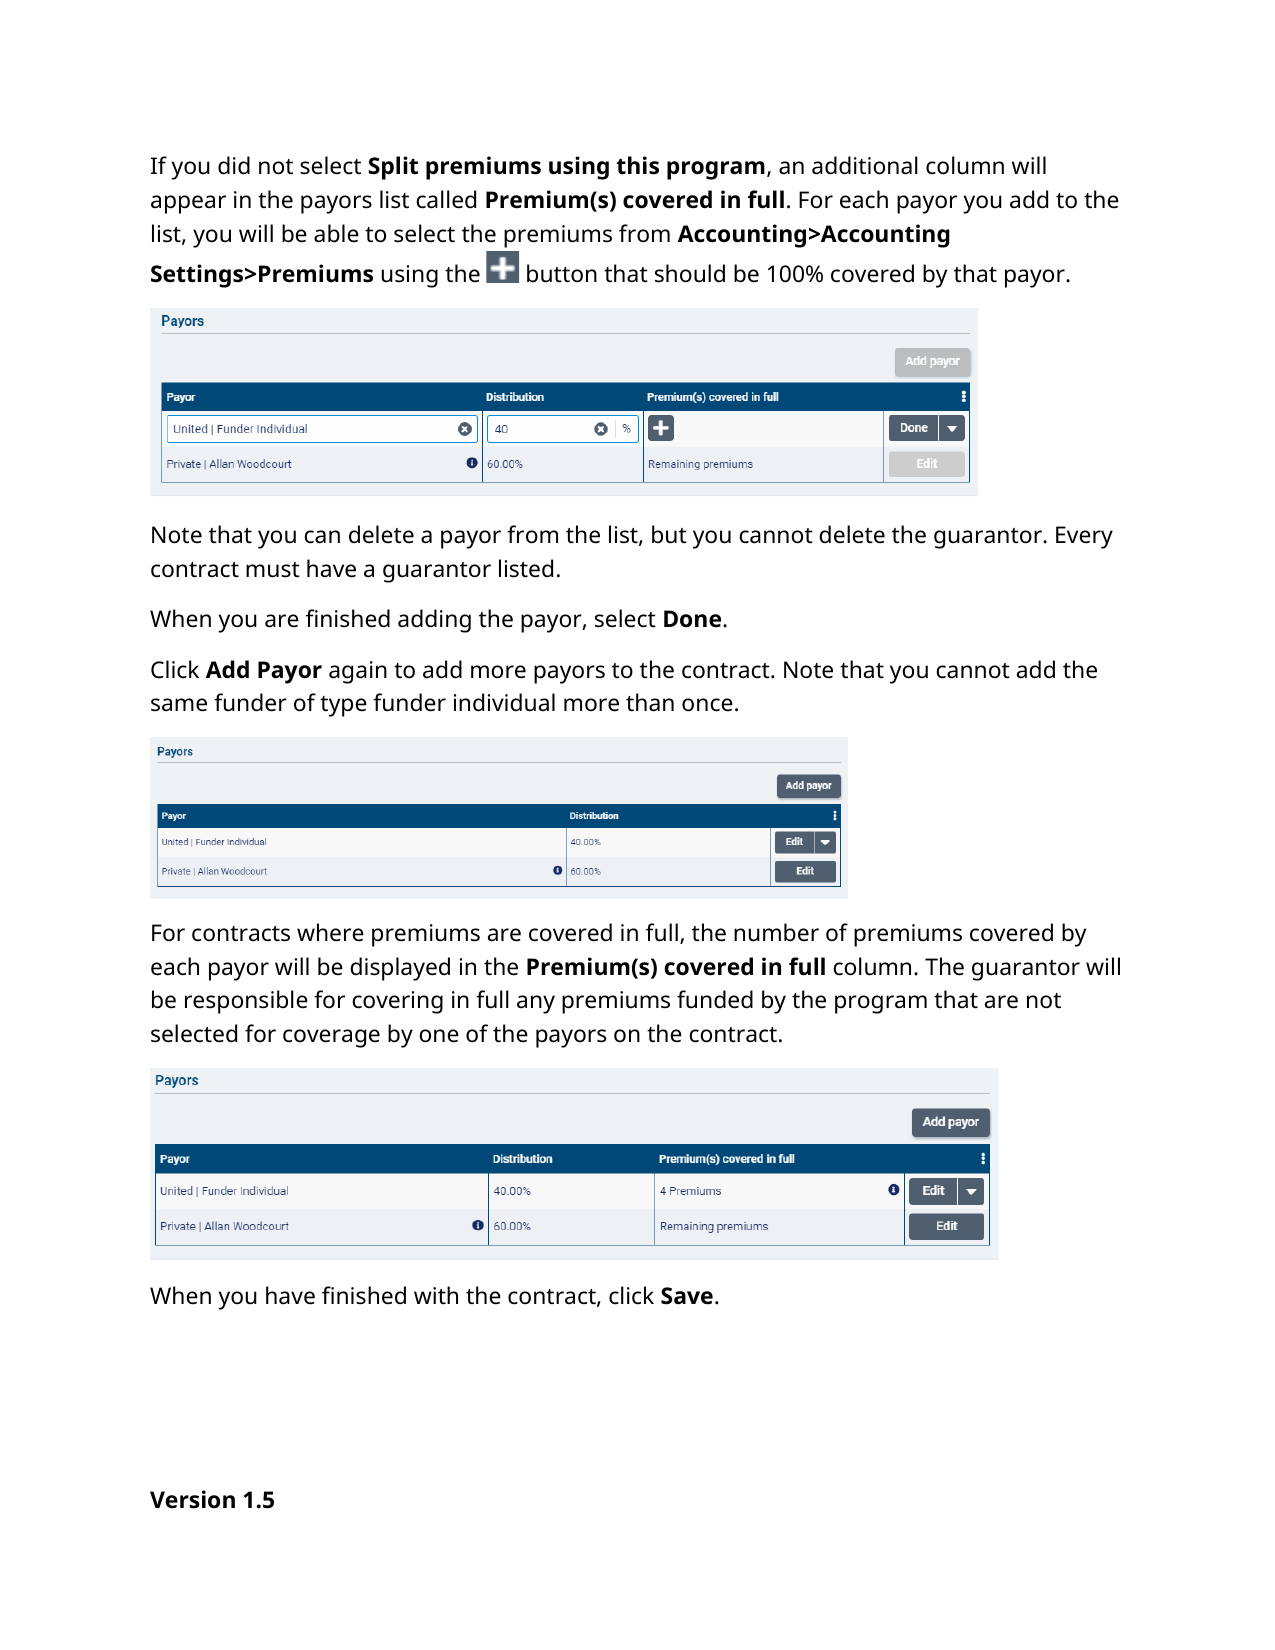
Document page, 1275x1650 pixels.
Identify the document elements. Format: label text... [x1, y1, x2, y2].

text If you did not select Split premiums using this program, an additional column will appear in the payors list called Premium(s) covered in full. For each payor you add to the list, you will be able to select the premiums from Accounting>Accounting Settings>Premiums using the button that should be 100% covered by that payor. [150, 150, 1125, 289]
picture [150, 308, 979, 501]
text When you are finished adding the payor, select Done. [150, 603, 1125, 634]
text Note that you can delete a payor from the list, but you cannot delete the guarantor. Every contract must have a guarantor listed. [150, 519, 1125, 584]
picture [150, 1068, 999, 1262]
text For contracts where premiums are covered in full, the number of premiums covered by each payor will be displayed in the Premium(s) covered in full column. The guarantor will be responsible for covering in full any premiums funded by the program that are not selected for coverage by one of the payors on the contract. [150, 917, 1125, 1049]
picture [486, 251, 520, 283]
text When you have finished with the contract, click Save. [150, 1280, 1125, 1311]
text Click Add Payor again to add more payors to the contract. Note that you cannot add the same funder of type funder individual more than once. [150, 653, 1125, 718]
picture [150, 737, 848, 899]
